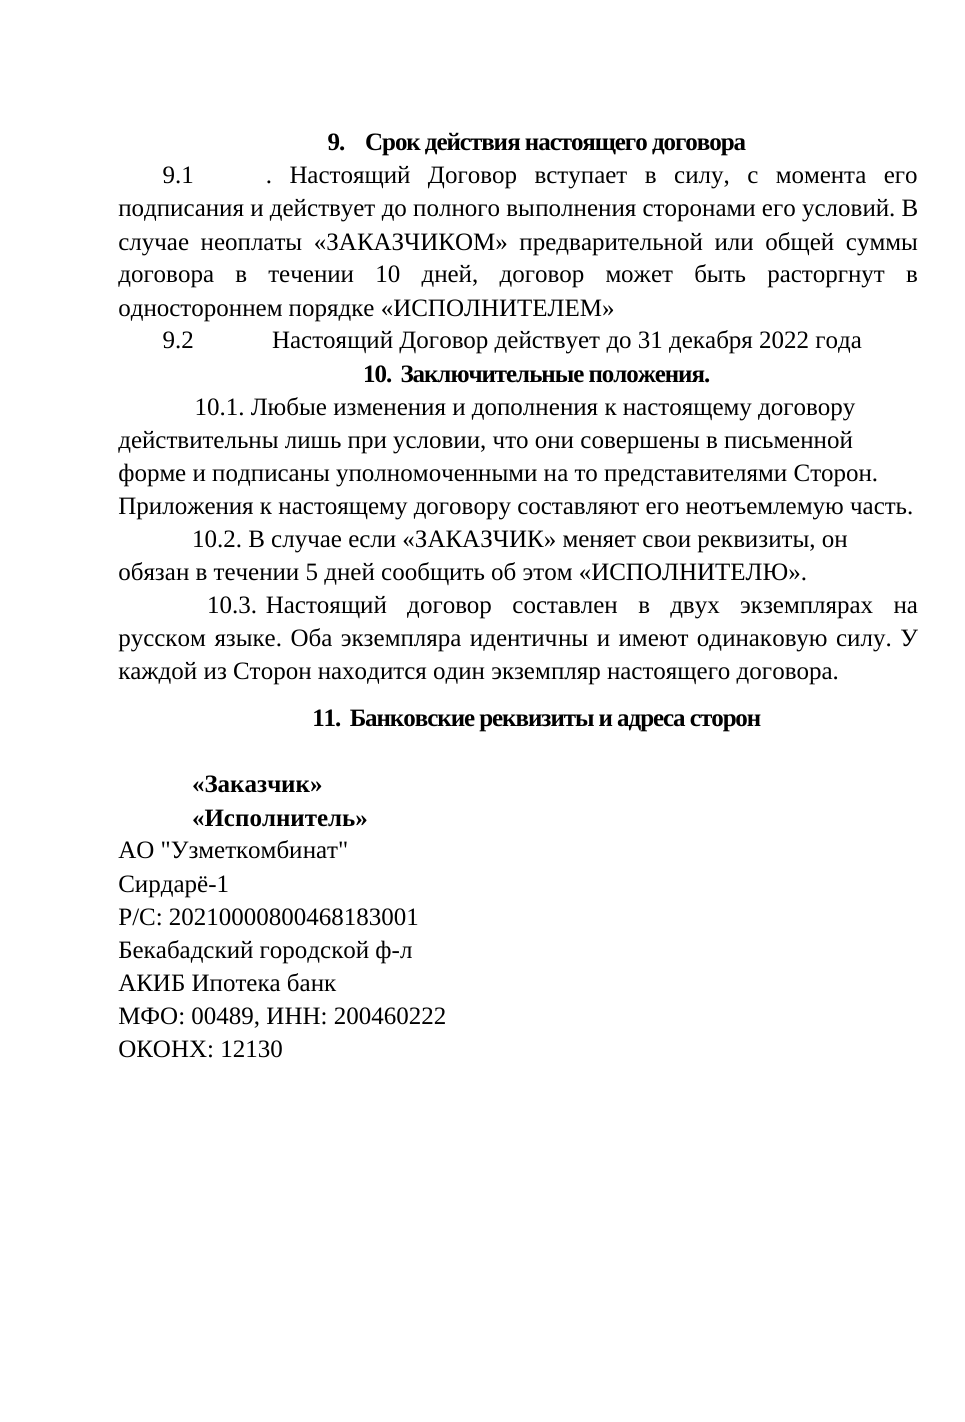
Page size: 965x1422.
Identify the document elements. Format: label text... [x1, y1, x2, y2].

list . Настоящий Договор вступает в силу, с момента его подписания и действует до полного выполнения сторонами его условий. В случае неоплаты «ЗАКАЗЧИКОМ» предварительной или общей суммы договора в течении 10 дней, договор может быть расторгнут в одностороннем порядке «ИСПОЛНИТЕЛЕМ» [118, 161, 919, 321]
list Настоящий Договор действует до 31 декабря 2022 года [118, 326, 919, 354]
text Р/С: 20210000800468183001 [118, 902, 919, 930]
list Заключительные положения. [156, 359, 919, 387]
text 10.1. Любые изменения и дополнения к настоящему договору действительны лишь при условии, что они совершены в письменной форме и подписаны уполномоченными на то представителями Сторон. Приложения к настоящему договору составляют его неотъемлемую часть. [118, 392, 919, 519]
text АО "Узметкомбинат" [118, 836, 919, 864]
list Настоящий договор составлен в двух экземплярах на русском языке. Оба экземпляра идентичны и имеют одинаковую силу. У каждой из Сторон находится один экземпляр настоящего договора. [118, 590, 919, 684]
text Бекабадский городской ф-л [118, 935, 919, 963]
text 10.2. В случае если «ЗАКАЗЧИК» меняет свои реквизиты, он обязан в течении 5 дней сообщить об этом «ИСПОЛНИТЕЛЮ». [118, 524, 919, 586]
text «Заказчик» «Исполнитель» [192, 769, 919, 831]
text МФО: 00489, ИНН: 200460222 [118, 1001, 919, 1029]
text ОКОНХ: 12130 [118, 1034, 919, 1062]
list Срок действия настоящего договора [156, 127, 919, 156]
text Сирдарё-1 [118, 869, 919, 897]
list Банковские реквизиты и адреса сторон [156, 703, 919, 732]
text АКИБ Ипотека банк [118, 968, 919, 996]
